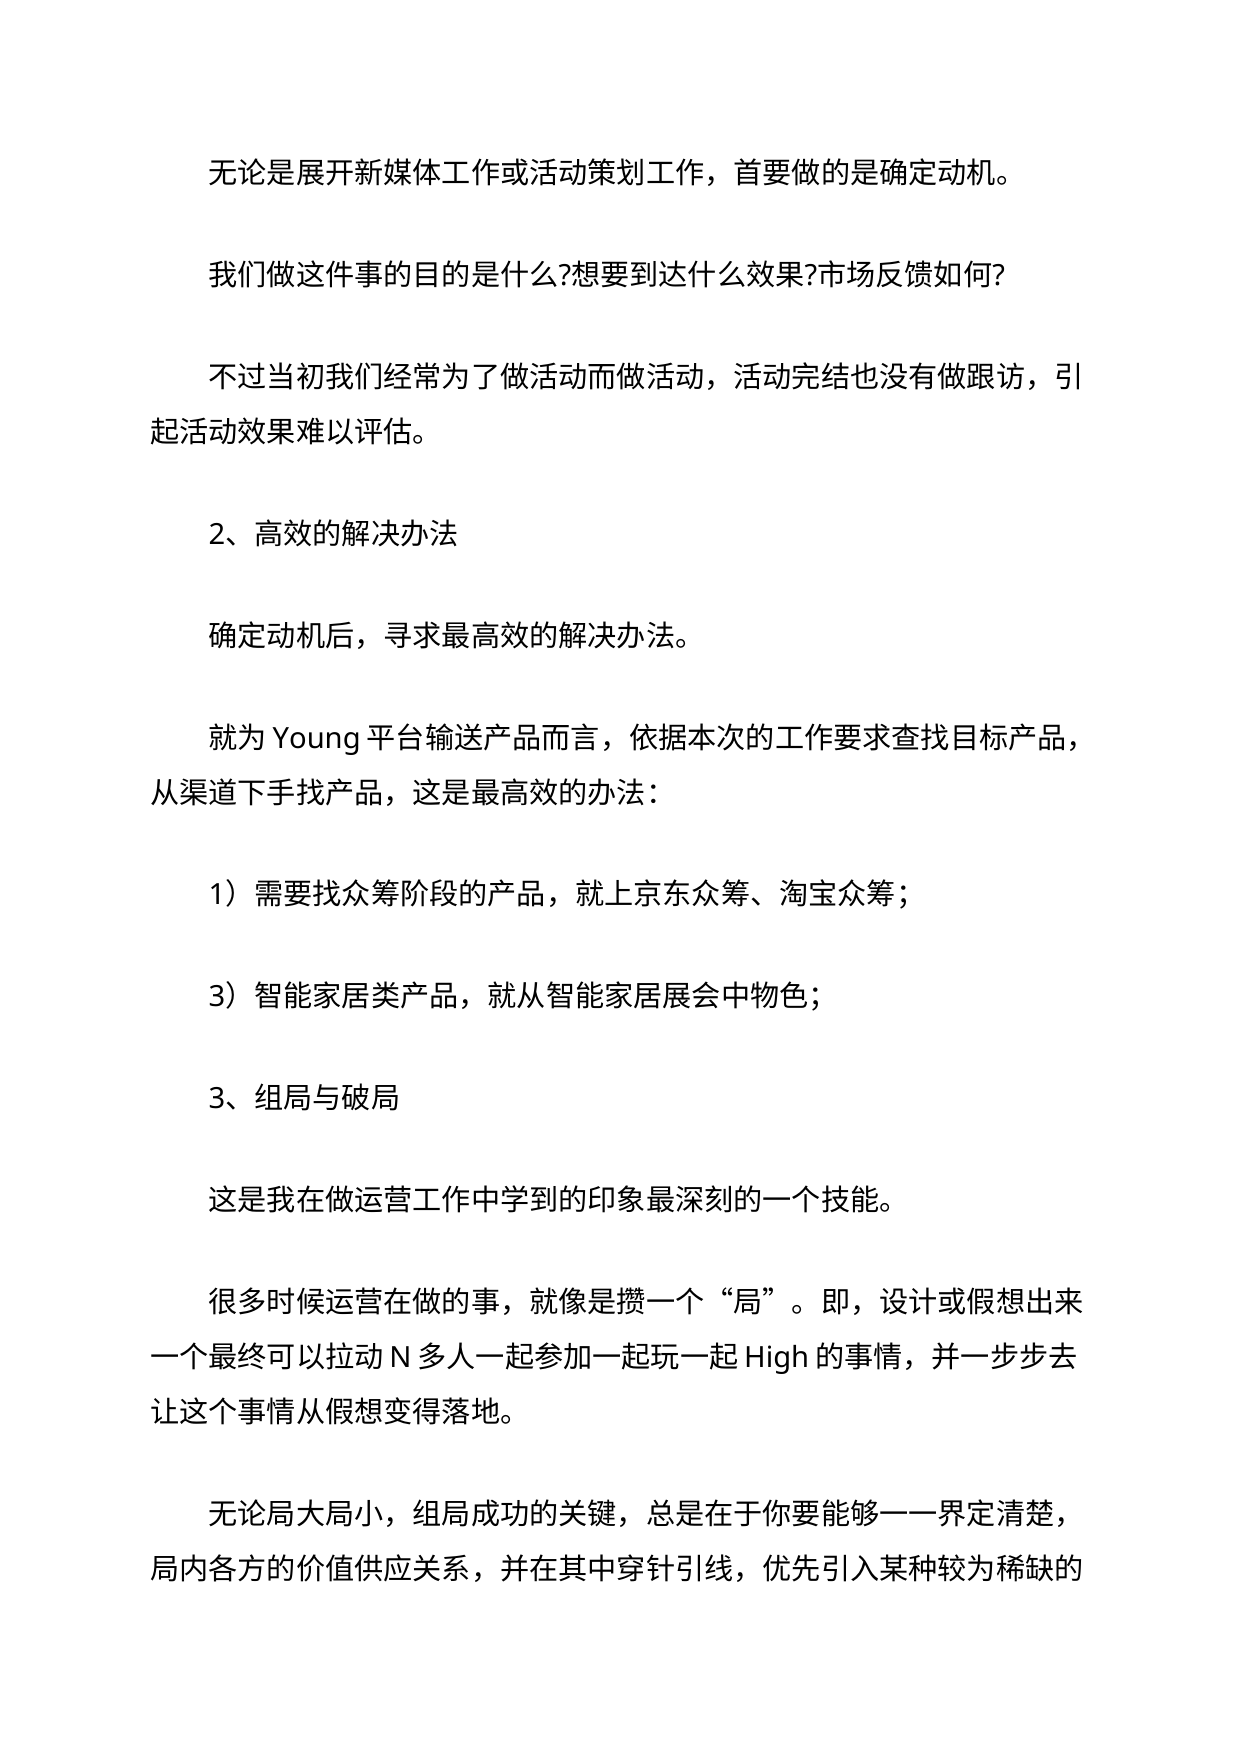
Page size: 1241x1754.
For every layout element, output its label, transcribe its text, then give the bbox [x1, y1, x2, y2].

text 2、高效的解决办法 [150, 510, 1090, 553]
text 无论是展开新媒体工作或活动策划工作，首要做的是确定动机。 [150, 150, 1090, 192]
text 我们做这件事的目的是什么?想要到达什么效果?市场反馈如何? [150, 252, 1090, 294]
text 很多时候运营在做的事，就像是攒一个“局”。即，设计或假想出来一个最终可以拉动N多人一起参加一起玩一起High的事情，并一步步去让这个事情从假想变得落地。 [150, 1279, 1090, 1431]
text 确定动机后，寻求最高效的解决办法。 [150, 612, 1090, 655]
text 3、组局与破局 [150, 1075, 1090, 1117]
text 不过当初我们经常为了做活动而做活动，活动完结也没有做跟访，引起活动效果难以评估。 [150, 354, 1090, 451]
text 就为Young平台输送产品而言，依据本次的工作要求查找目标产品，从渠道下手找产品，这是最高效的办法： [150, 714, 1090, 811]
text 1）需要找众筹阶段的产品，就上京东众筹、淘宝众筹； [150, 871, 1090, 913]
text 3）智能家居类产品，就从智能家居展会中物色； [150, 973, 1090, 1015]
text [150, 1490, 1090, 1587]
text 这是我在做运营工作中学到的印象最深刻的一个技能。 [150, 1177, 1090, 1219]
